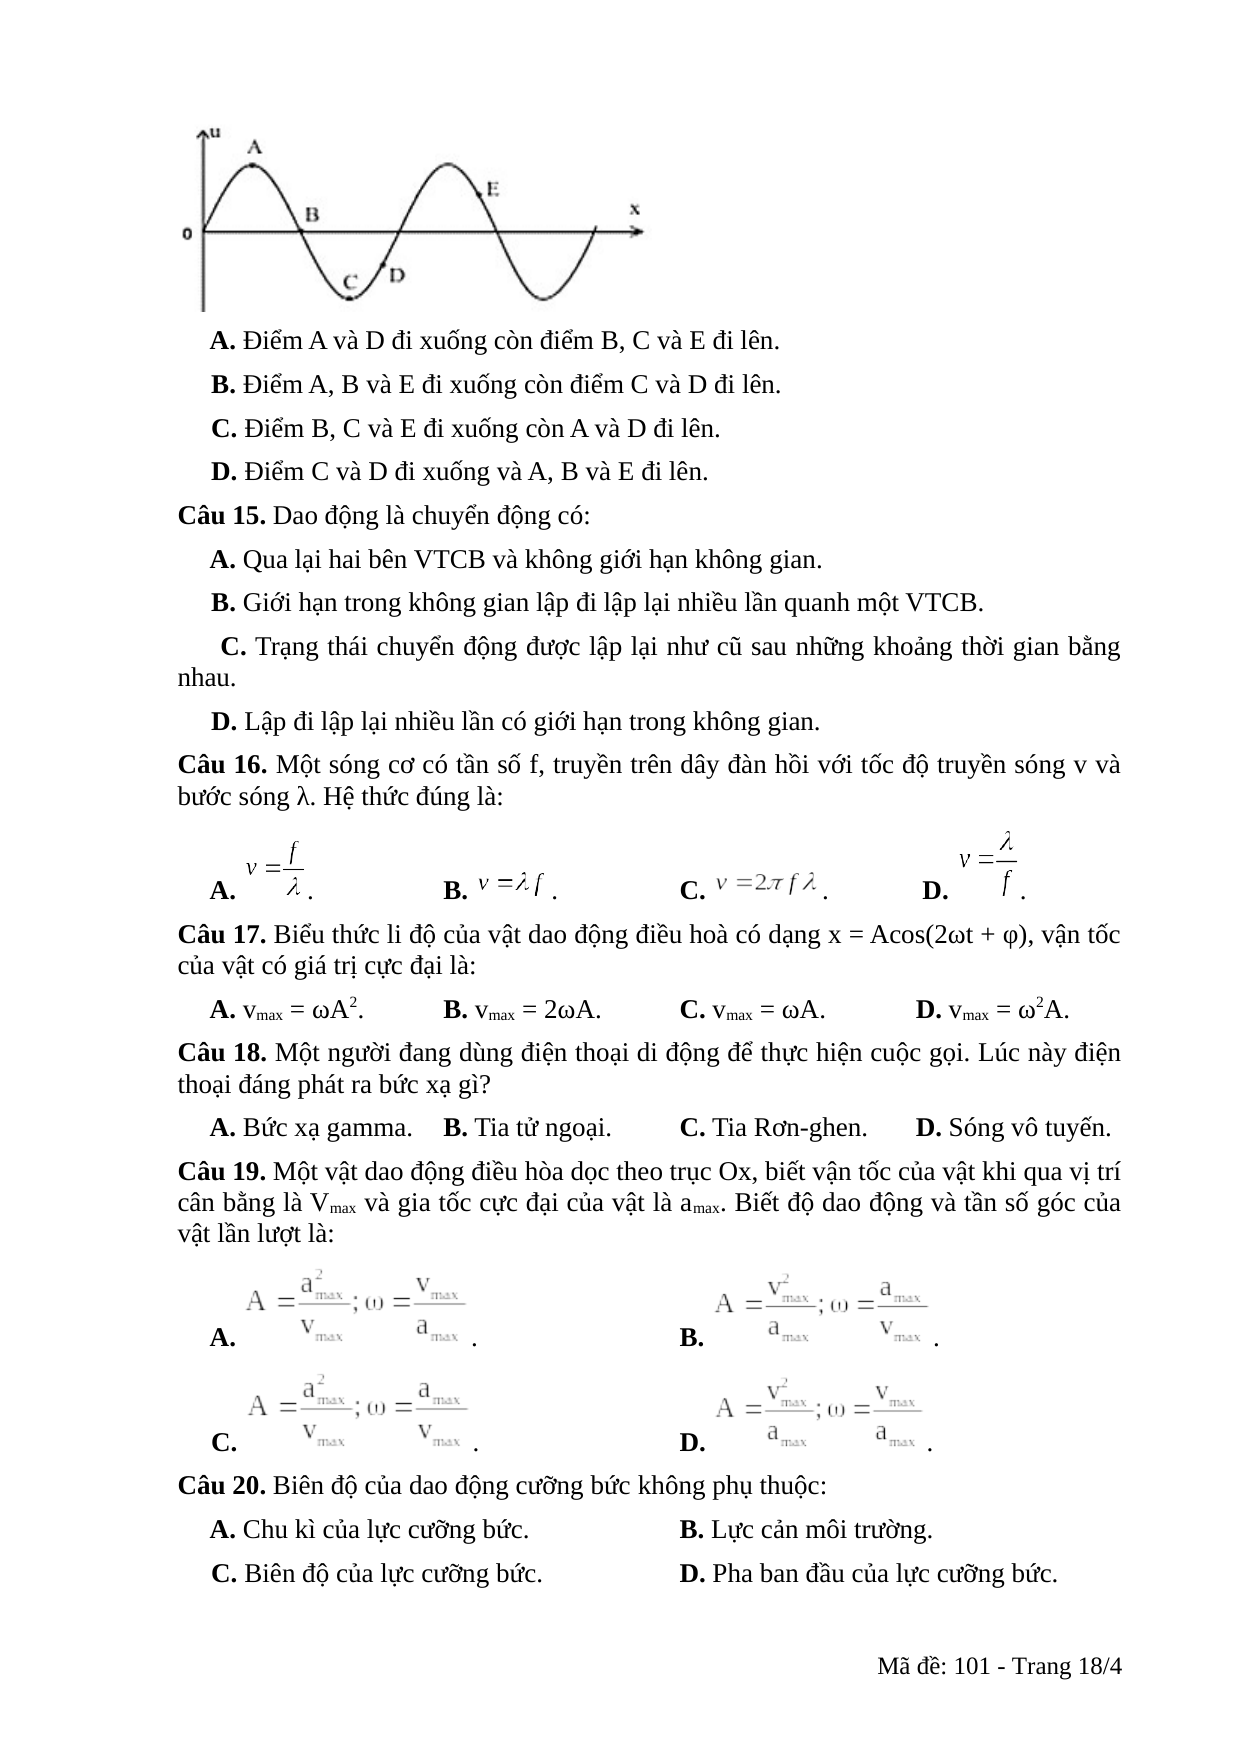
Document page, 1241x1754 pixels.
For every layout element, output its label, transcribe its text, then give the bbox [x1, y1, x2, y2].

text A. vmax = ωA2. B. vmax = 2ωA. C. vmax = ωA. D. vmax = ω2A. [177, 993, 1122, 1024]
text A. Bức xạ gamma. B. Tia tử ngoại. C. Tia Rơn-ghen. D. Sóng vô tuyến. [177, 1111, 1122, 1142]
text A. Qua lại hai bên VTCB và không giới hạn không gian. [177, 543, 1122, 574]
text C. . D. . [177, 1365, 1122, 1457]
text D. Lập đi lập lại nhiều lần có giới hạn trong không gian. [177, 705, 1122, 736]
text Câu 19. Một vật dao động điều hòa dọc theo trục Ox, biết vận tốc của vật khi qua vị trí cân bằng là Vmax và gia tốc cực đại của vật là amax. Biết độ dao động và tần số góc của vật lần lượt là: [177, 1155, 1122, 1248]
text D. Điểm C và D đi xuống và A, B và E đi lên. [177, 455, 1122, 487]
text C. Biên độ của lực cưỡng bức. D. Pha ban đầu của lực cưỡng bức. [177, 1557, 1122, 1588]
picture [177, 118, 654, 312]
text A. Chu kì của lực cưỡng bức. B. Lực cản môi trường. [177, 1513, 1122, 1544]
text A. Điểm A và D đi xuống còn điểm B, C và E đi lên. [177, 324, 1122, 356]
text B. Giới hạn trong không gian lập đi lập lại nhiều lần quanh một VTCB. [177, 586, 1122, 617]
text A. . B. . [177, 1261, 1122, 1353]
text C. Điểm B, C và E đi xuống còn A và D đi lên. [177, 412, 1122, 443]
text Câu 17. Biểu thức li độ của vật dao động điều hoà có dạng x = Acos(2ωt + φ), vận tốc của vật có giá trị cực đại là: [177, 918, 1122, 980]
text A. . B. . C. . D. . [177, 823, 1122, 906]
text Câu 20. Biên độ của dao động cưỡng bức không phụ thuộc: [177, 1469, 1122, 1501]
text B. Điểm A, B và E đi xuống còn điểm C và D đi lên. [177, 368, 1122, 399]
text Câu 16. Một sóng cơ có tần số f, truyền trên dây đàn hồi với tốc độ truyền sóng v và bước sóng λ. Hệ thức đúng là: [177, 748, 1122, 811]
text Câu 18. Một người đang dùng điện thoại di động để thực hiện cuộc gọi. Lúc này điện thoại đáng phát ra bức xạ gì? [177, 1037, 1122, 1099]
text Câu 15. Dao động là chuyển động có: [177, 499, 1122, 530]
text C. Trạng thái chuyển động được lập lại như cũ sau những khoảng thời gian bằng nhau. [177, 630, 1122, 692]
